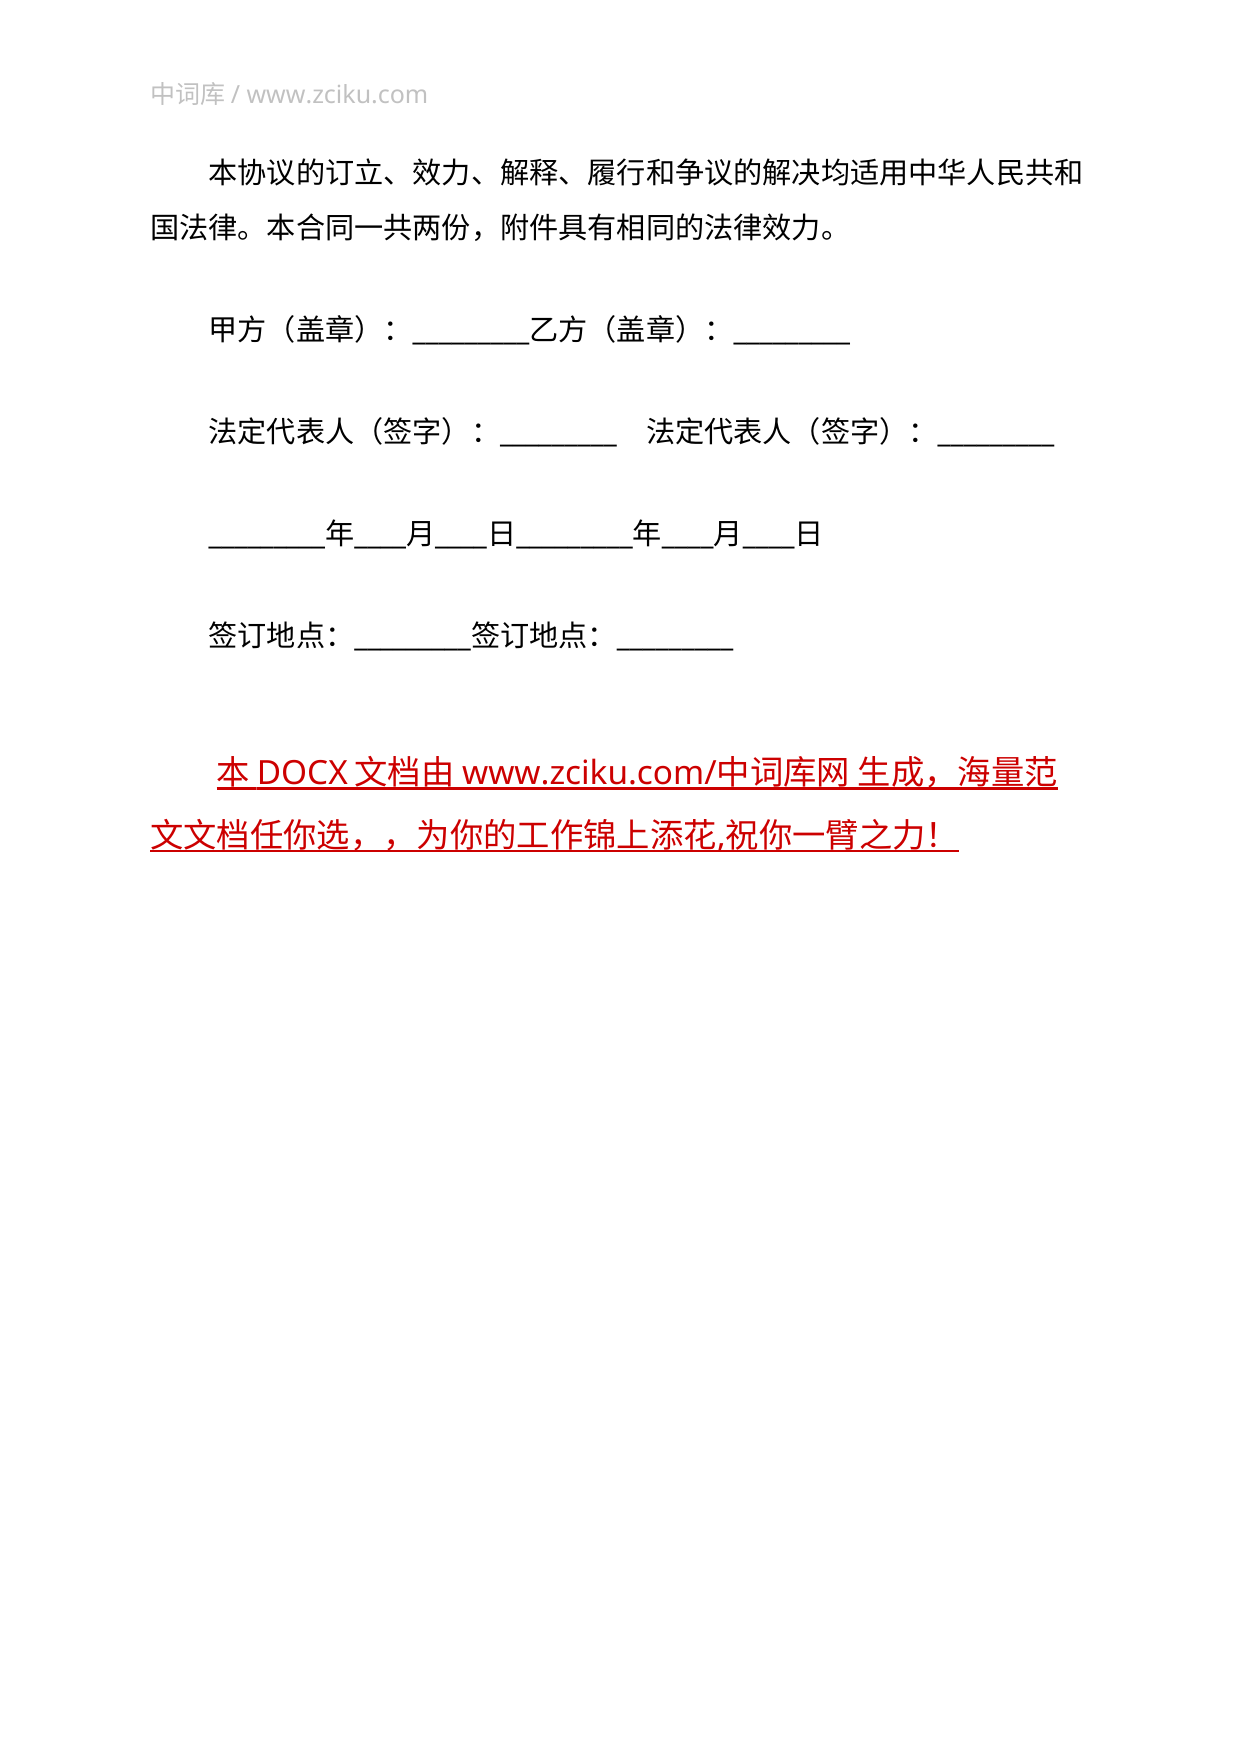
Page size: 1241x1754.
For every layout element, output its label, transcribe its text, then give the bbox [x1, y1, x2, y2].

text _________年____月____日_________年____月____日 [150, 511, 1090, 553]
text 甲方（盖章）：_________乙方（盖章）：_________ [150, 307, 1090, 349]
text 本协议的订立、效力、解释、履行和争议的解决均适用中华人民共和国法律。本合同一共两份，附件具有相同的法律效力。 [150, 150, 1090, 247]
text 法定代表人（签字）：_________ 法定代表人（签字）：_________ [150, 409, 1090, 451]
text 本DOCX文档由 www.zciku.com/中词库网 生成，海量范文文档任你选，，为你的工作锦上添花,祝你一臂之力！ [150, 746, 1090, 857]
text 签订地点：_________签订地点：_________ [150, 613, 1090, 655]
